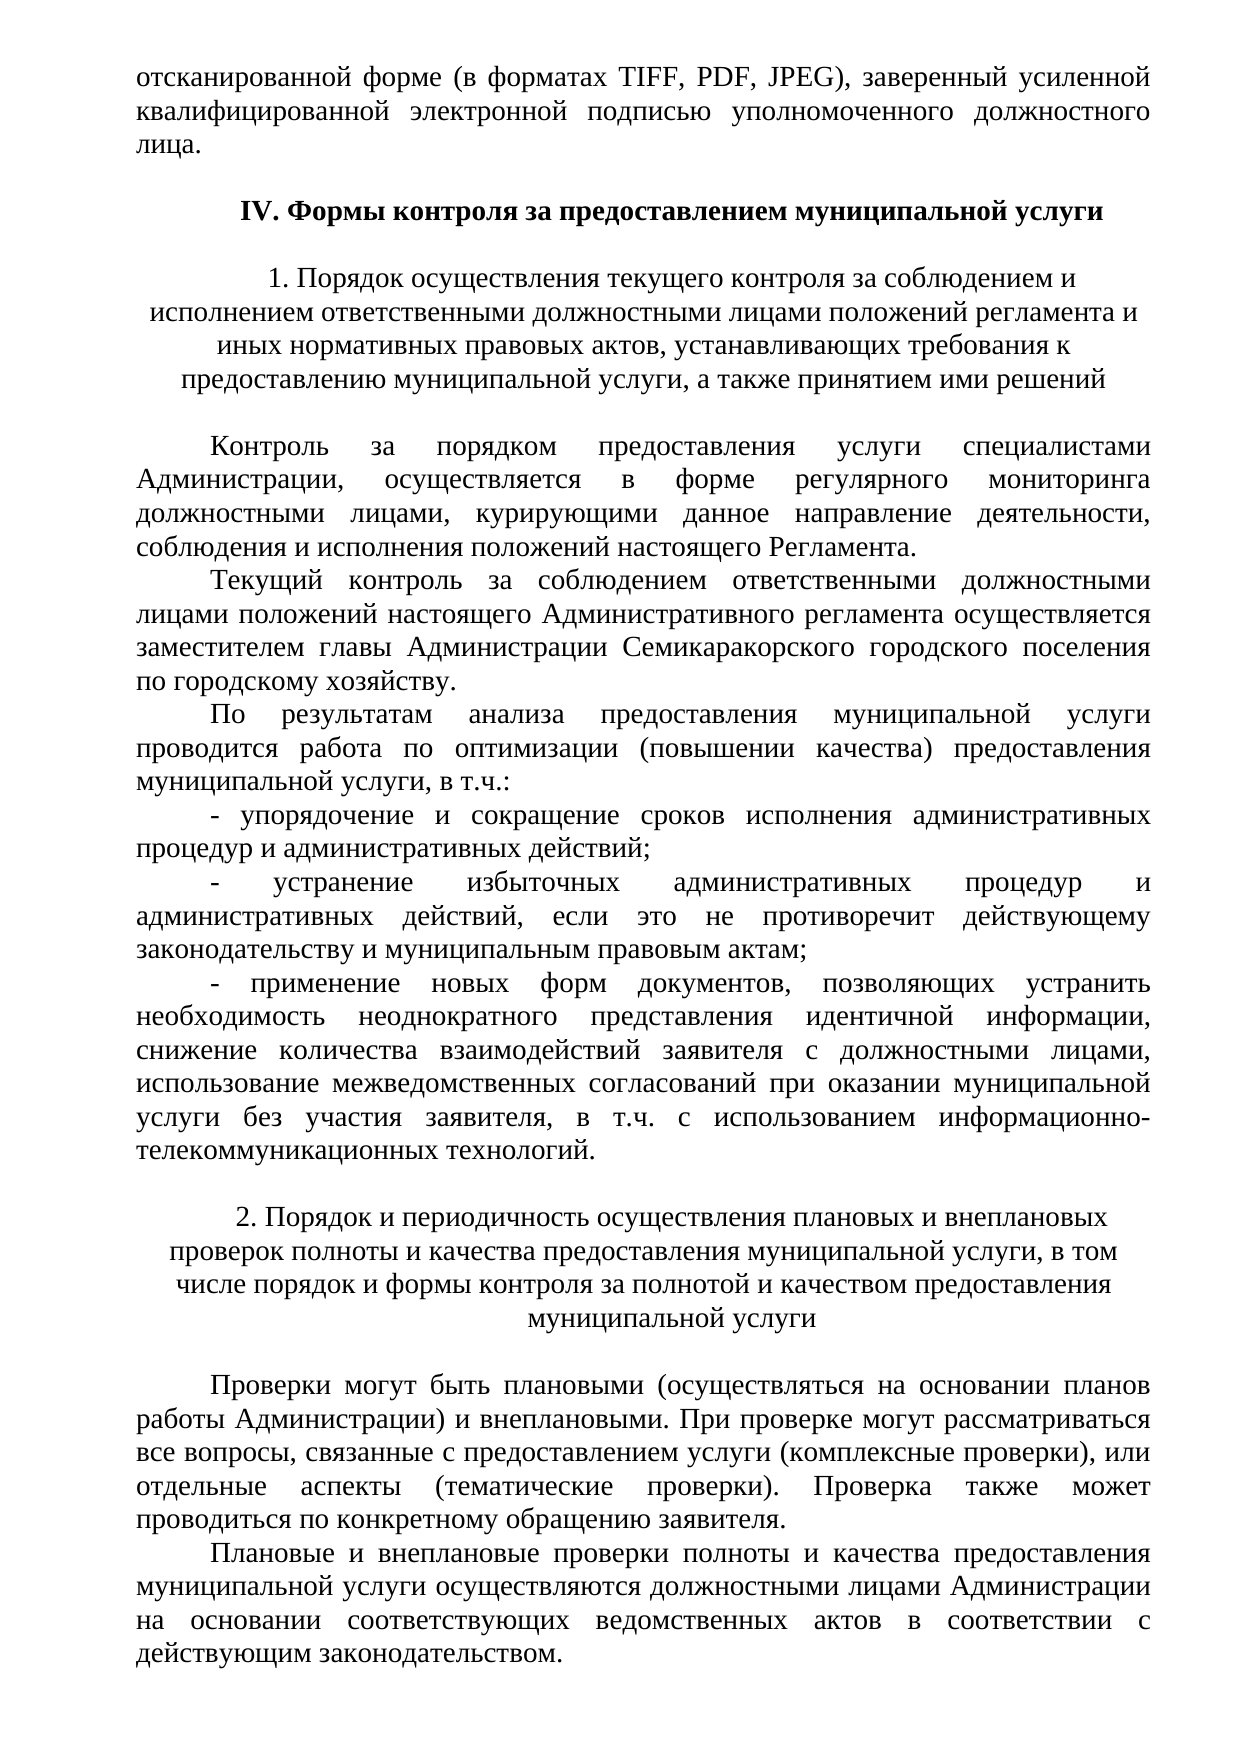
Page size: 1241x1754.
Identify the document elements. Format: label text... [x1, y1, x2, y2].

text - устранение избыточных административных процедур и административных действий, если это не противоречит действующему законодательству и муниципальным правовым актам; [136, 864, 1152, 965]
text муниципальной услуги [136, 1300, 1152, 1334]
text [136, 59, 1152, 160]
text Плановые и внеплановые проверки полноты и качества предоставления муниципальной услуги осуществляются должностными лицами Администрации на основании соответствующих ведомственных актов в соответствии с действующим законодательством. [136, 1535, 1152, 1669]
text Проверки могут быть плановыми (осуществляться на основании планов работы Администрации) и внеплановыми. При проверке могут рассматриваться все вопросы, связанные с предоставлением услуги (комплексные проверки), или отдельные аспекты (тематические проверки). Проверка также может проводиться по конкретному обращению заявителя. [136, 1367, 1152, 1535]
text 1. Порядок осуществления текущего контроля за соблюдением и исполнением ответственными должностными лицами положений регламента и иных нормативных правовых актов, устанавливающих требования к предоставлению муниципальной услуги, а также принятием ими решений [136, 260, 1152, 394]
text IV. Формы контроля за предоставлением муниципальной услуги [136, 193, 1152, 227]
text - применение новых форм документов, позволяющих устранить необходимость неоднократного представления идентичной информации, снижение количества взаимодействий заявителя с должностными лицами, использование межведомственных согласований при оказании муниципальной услуги без участия заявителя, в т.ч. с использованием информационно-телекоммуникационных технологий. [136, 965, 1152, 1166]
text Контроль за порядком предоставления услуги специалистами Администрации, осуществляется в форме регулярного мониторинга должностными лицами, курирующими данное направление деятельности, соблюдения и исполнения положений настоящего Регламента. [136, 428, 1152, 562]
text Текущий контроль за соблюдением ответственными должностными лицами положений настоящего Административного регламента осуществляется заместителем главы Администрации Семикаракорского городского поселения по городскому хозяйству. [136, 562, 1152, 696]
text 2. Порядок и периодичность осуществления плановых и внеплановых проверок полноты и качества предоставления муниципальной услуги, в том числе порядок и формы контроля за полнотой и качеством предоставления [136, 1199, 1152, 1300]
text - упорядочение и сокращение сроков исполнения административных процедур и административных действий; [136, 797, 1152, 864]
text По результатам анализа предоставления муниципальной услуги проводится работа по оптимизации (повышении качества) предоставления муниципальной услуги, в т.ч.: [136, 696, 1152, 797]
